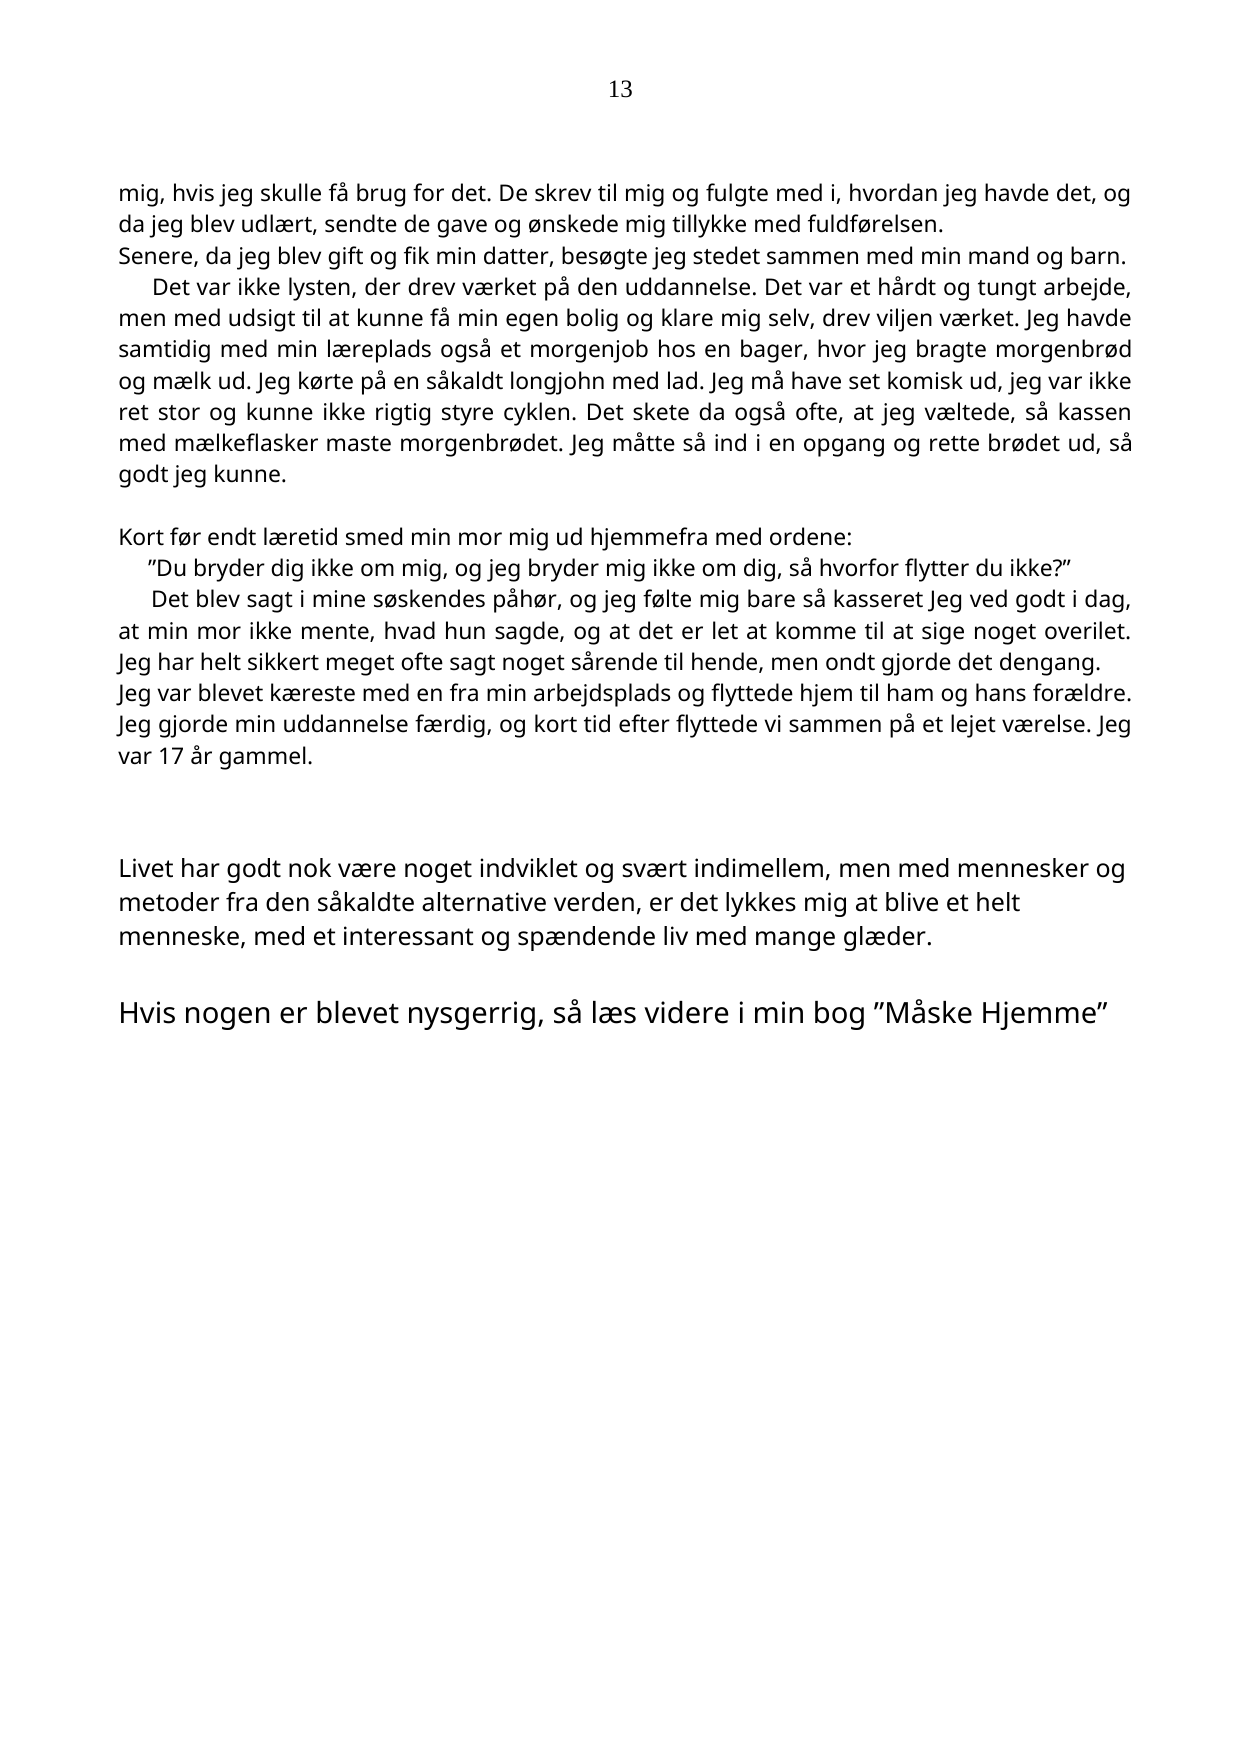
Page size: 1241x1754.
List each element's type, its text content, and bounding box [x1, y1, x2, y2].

text Senere, da jeg blev gift og fik min datter, besøgte jeg stedet sammen med min mand og barn. [118, 240, 1134, 271]
text Kort før endt læretid smed min mor mig ud hjemmefra med ordene: [118, 521, 1134, 552]
text ”Du bryder dig ikke om mig, og jeg bryder mig ikke om dig, så hvorfor flytter du ikke?” [118, 552, 1134, 583]
text Livet har godt nok være noget indviklet og svært indimellem, men med mennesker og metoder fra den såkaldte alternative verden, er det lykkes mig at blive et helt menneske, med et interessant og spændende liv med mange glæder. [118, 850, 1134, 952]
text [118, 177, 1134, 240]
text Det var ikke lysten, der drev værket på den uddannelse. Det var et hårdt og tungt arbejde, men med udsigt til at kunne få min egen bolig og klare mig selv, drev viljen værket. Jeg havde samtidig med min læreplads også et morgenjob hos en bager, hvor jeg bragte morgenbrød og mælk ud. Jeg kørte på en såkaldt longjohn med lad. Jeg må have set komisk ud, jeg var ikke ret stor og kunne ikke rigtig styre cyklen. Det skete da også ofte, at jeg væltede, så kassen med mælkeflasker maste morgenbrødet. Jeg måtte så ind i en opgang og rette brødet ud, så godt jeg kunne. [118, 271, 1134, 490]
text Jeg var blevet kæreste med en fra min arbejdsplads og flyttede hjem til ham og hans forældre. Jeg gjorde min uddannelse færdig, og kort tid efter flyttede vi sammen på et lejet værelse. Jeg var 17 år gammel. [118, 677, 1134, 771]
text Det blev sagt i mine søskendes påhør, og jeg følte mig bare så kasseret Jeg ved godt i dag, at min mor ikke mente, hvad hun sagde, og at det er let at komme til at sige noget overilet. Jeg har helt sikkert meget ofte sagt noget sårende til hende, men ondt gjorde det dengang. [118, 583, 1134, 677]
text Hvis nogen er blevet nysgerrig, så læs videre i min bog ”Måske Hjemme” [118, 992, 1134, 1032]
